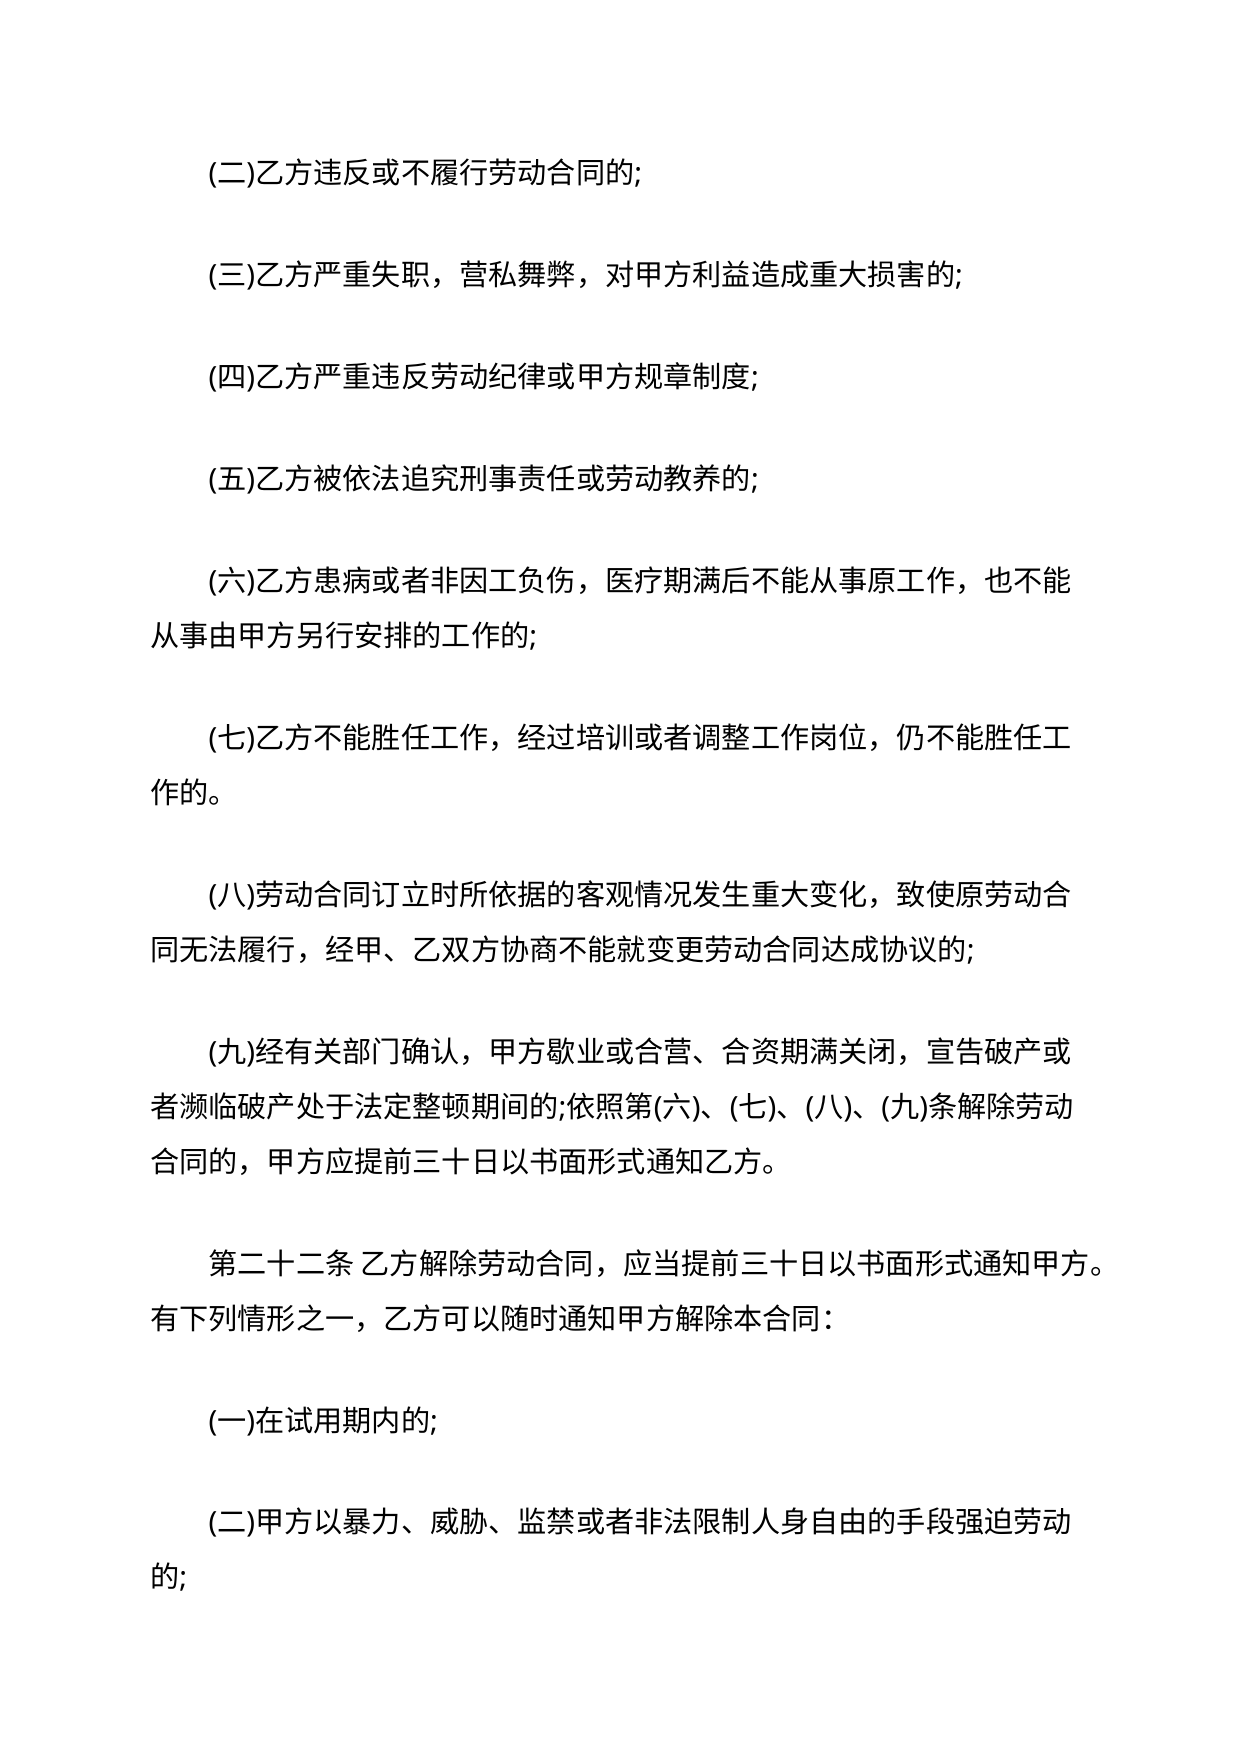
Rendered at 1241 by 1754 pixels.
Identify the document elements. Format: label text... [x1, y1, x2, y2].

text (二)乙方违反或不履行劳动合同的; [150, 150, 1090, 192]
text (二)甲方以暴力、威胁、监禁或者非法限制人身自由的手段强迫劳动的; [150, 1499, 1090, 1596]
text (四)乙方严重违反劳动纪律或甲方规章制度; [150, 354, 1090, 396]
text (六)乙方患病或者非因工负伤，医疗期满后不能从事原工作，也不能从事由甲方另行安排的工作的; [150, 558, 1090, 655]
text 第二十二条 乙方解除劳动合同，应当提前三十日以书面形式通知甲方。有下列情形之一，乙方可以随时通知甲方解除本合同： [150, 1240, 1090, 1338]
text (九)经有关部门确认，甲方歇业或合营、合资期满关闭，宣告破产或者濒临破产处于法定整顿期间的;依照第(六)、(七)、(八)、(九)条解除劳动合同的，甲方应提前三十日以书面形式通知乙方。 [150, 1029, 1090, 1181]
text (五)乙方被依法追究刑事责任或劳动教养的; [150, 456, 1090, 498]
text (一)在试用期内的; [150, 1397, 1090, 1439]
text (八)劳动合同订立时所依据的客观情况发生重大变化，致使原劳动合同无法履行，经甲、乙双方协商不能就变更劳动合同达成协议的; [150, 872, 1090, 969]
text (七)乙方不能胜任工作，经过培训或者调整工作岗位，仍不能胜任工作的。 [150, 715, 1090, 812]
text (三)乙方严重失职，营私舞弊，对甲方利益造成重大损害的; [150, 252, 1090, 294]
